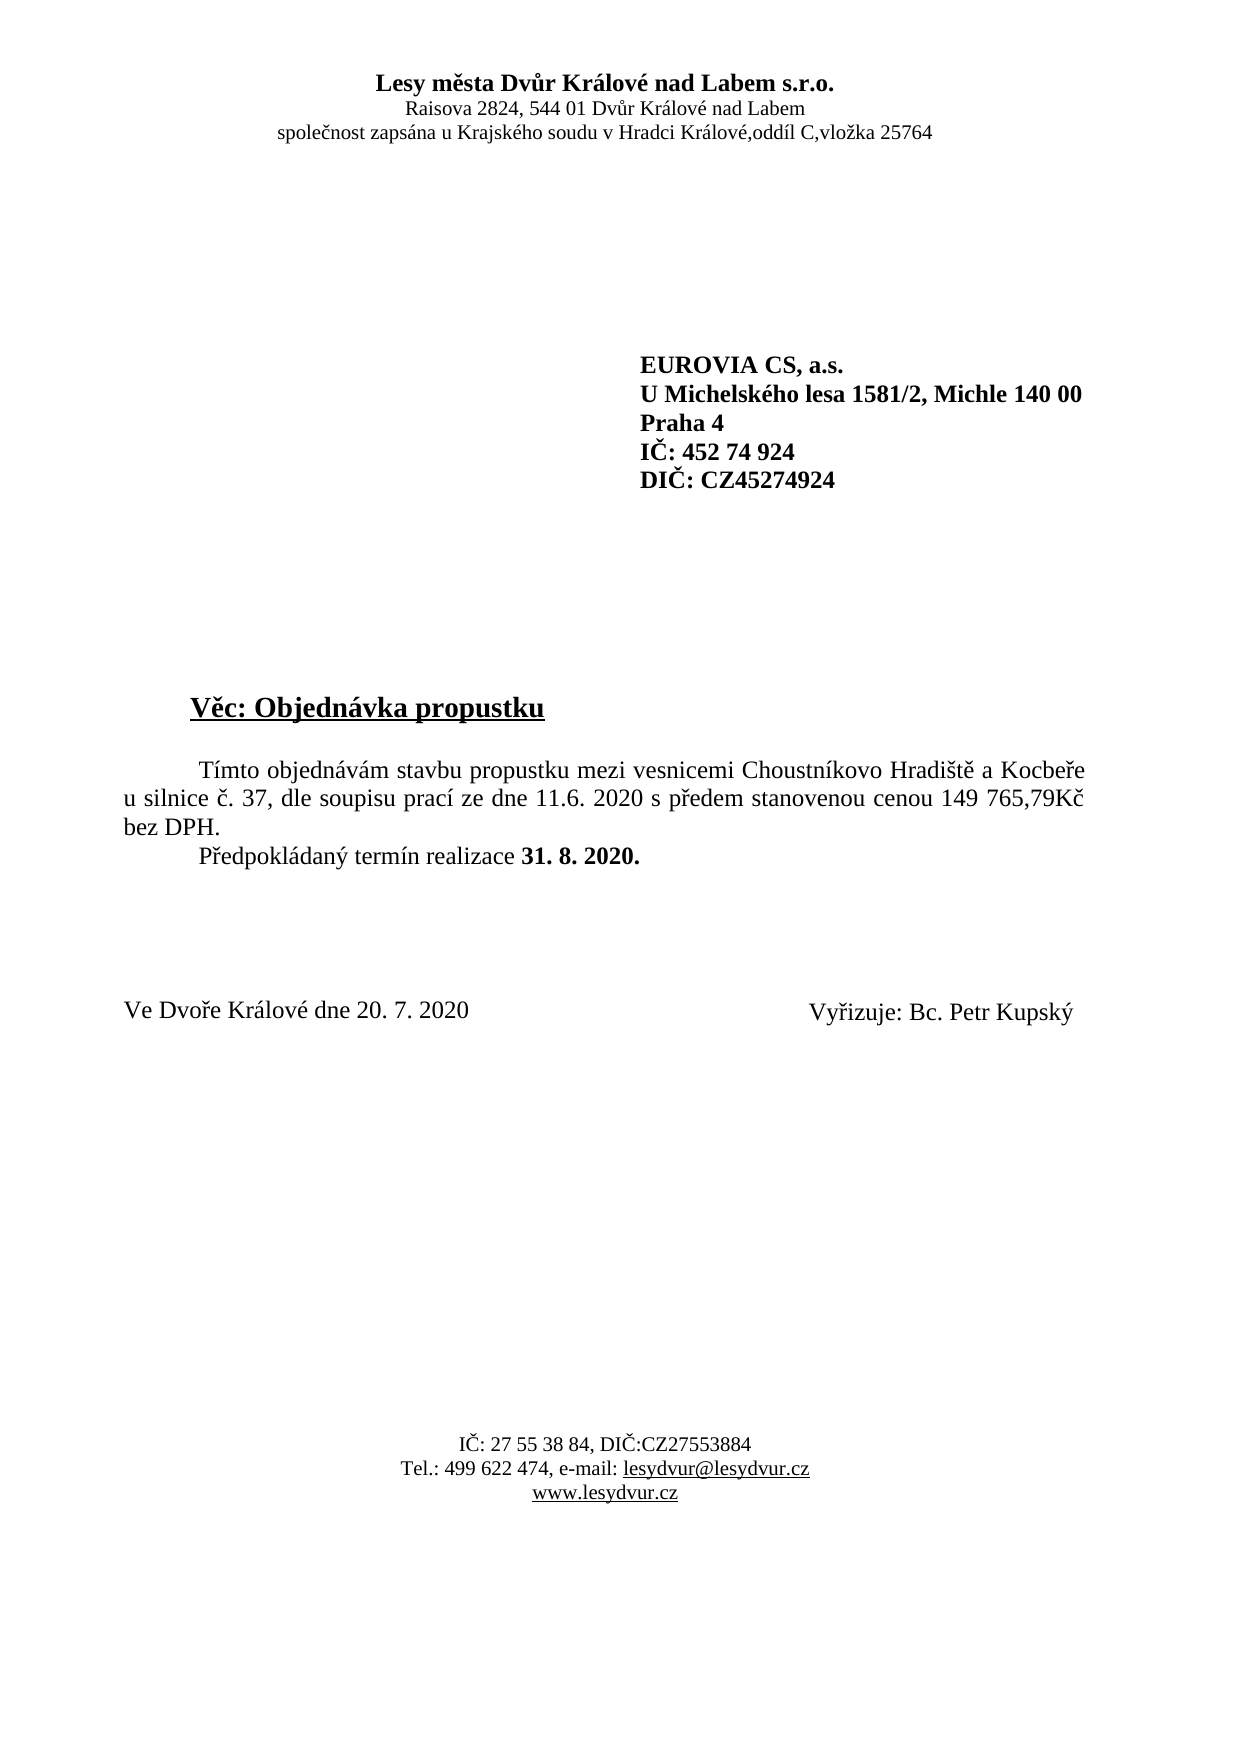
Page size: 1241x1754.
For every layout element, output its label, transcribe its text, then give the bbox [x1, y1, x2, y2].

text Tel.: 499 622 474, e-mail: lesydvur@lesydvur.cz www.lesydvur.cz [123, 1456, 1086, 1504]
text Lesy města Dvůr Králové nad Labem s.r.o. [123, 72, 1086, 96]
text Věc: Objednávka propustku [123, 690, 1086, 723]
text Ve Dvoře Králové dne 20. 7. 2020 [123, 995, 1086, 1023]
text U Michelského lesa 1581/2, Michle 140 00 Praha 4 [640, 379, 1086, 437]
text DIČ: CZ45274924 [640, 465, 1086, 494]
text Raisova 2824, 544 01 Dvůr Králové nad Labem společnost zapsána u Krajského soudu v Hradci Králové,oddíl C,vložka 25764 [123, 96, 1086, 144]
text EUROVIA CS, a.s. [640, 350, 1086, 379]
text IČ: 27 55 38 84, DIČ:CZ27553884 [123, 1432, 1086, 1456]
text Předpokládaný termín realizace 31. 8. 2020. [123, 841, 1086, 870]
text Tímto objednávám stavbu propustku mezi vesnicemi Choustníkovo Hradiště a Kocbeře u silnice č. 37, dle soupisu prací ze dne 11.6. 2020 s předem stanovenou cenou 149 765,79Kč bez DPH. [123, 755, 1086, 841]
text IČ: 452 74 924 [640, 437, 1086, 465]
